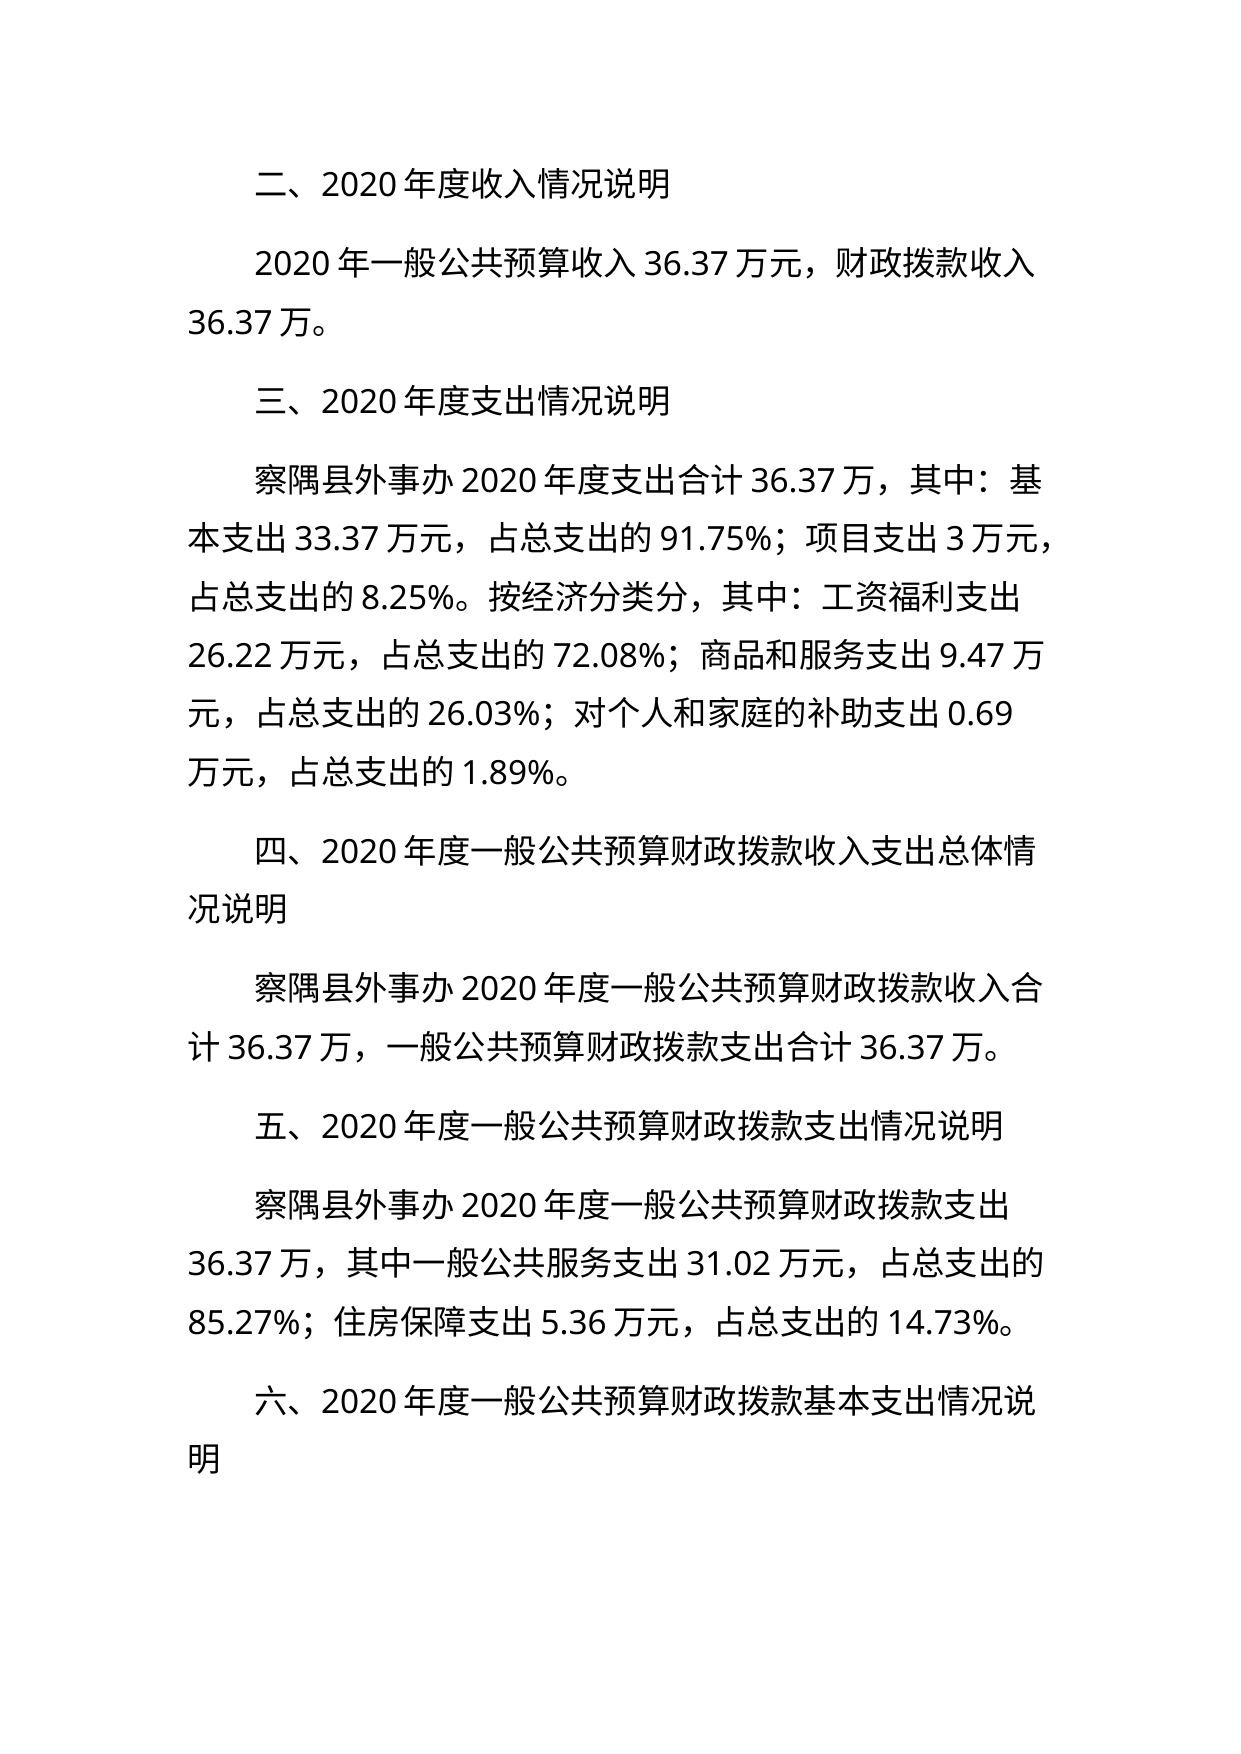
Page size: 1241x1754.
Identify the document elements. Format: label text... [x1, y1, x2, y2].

text 二、2020年度收入情况说明 [187, 150, 1053, 208]
text 四、2020年度一般公共预算财政拨款收入支出总体情况说明 [187, 817, 1053, 933]
text 三、2020年度支出情况说明 [187, 367, 1053, 425]
text 五、2020年度一般公共预算财政拨款支出情况说明 [187, 1092, 1053, 1150]
text 2020年一般公共预算收入36.37万元，财政拨款收入36.37万。 [187, 229, 1053, 346]
text 察隅县外事办2020年度支出合计36.37万，其中：基本支出33.37万元，占总支出的91.75%；项目支出3万元，占总支出的8.25%。按经济分类分，其中：工资福利支出26.22万元，占总支出的72.08%；商品和服务支出9.47万元，占总支出的26.03%；对个人和家庭的补助支出0.69万元，占总支出的1.89%。 [187, 446, 1053, 796]
text 六、2020年度一般公共预算财政拨款基本支出情况说明 [187, 1367, 1053, 1483]
text 察隅县外事办2020年度一般公共预算财政拨款支出36.37万，其中一般公共服务支出31.02万元，占总支出的85.27%；住房保障支出5.36万元，占总支出的14.73%。 [187, 1171, 1053, 1346]
text 察隅县外事办2020年度一般公共预算财政拨款收入合计36.37万，一般公共预算财政拨款支出合计36.37万。 [187, 954, 1053, 1071]
